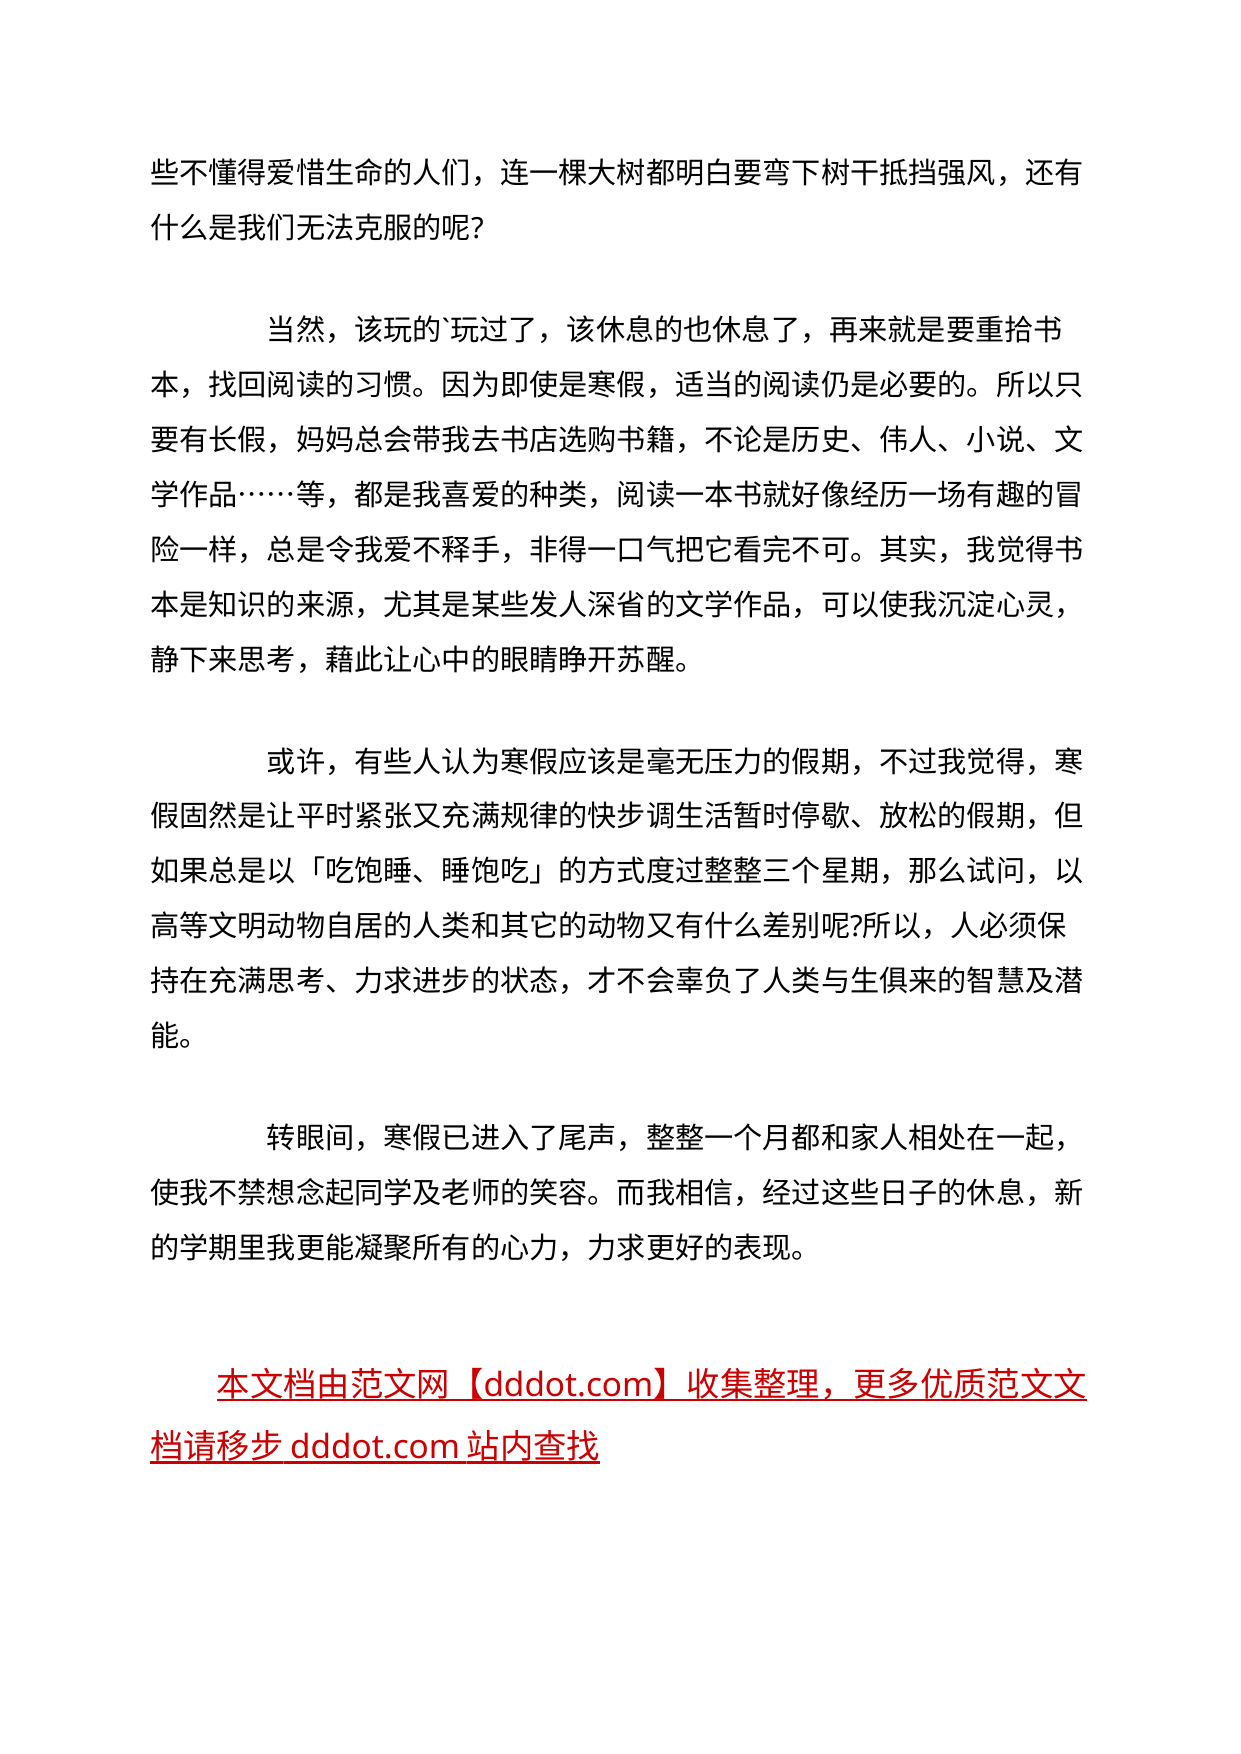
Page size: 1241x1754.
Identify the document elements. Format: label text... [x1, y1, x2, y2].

text 本文档由范文网【dddot.com】收集整理，更多优质范文文档请移步dddot.com站内查找 [150, 1357, 1090, 1468]
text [150, 150, 1090, 247]
text 转眼间，寒假已进入了尾声，整整一个月都和家人相处在一起，使我不禁想念起同学及老师的笑容。而我相信，经过这些日子的休息，新的学期里我更能凝聚所有的心力，力求更好的表现。 [150, 1114, 1090, 1267]
text 当然，该玩的`玩过了，该休息的也休息了，再来就是要重拾书本，找回阅读的习惯。因为即使是寒假，适当的阅读仍是必要的。所以只要有长假，妈妈总会带我去书店选购书籍，不论是历史、伟人、小说、文学作品……等，都是我喜爱的种类，阅读一本书就好像经历一场有趣的冒险一样，总是令我爱不释手，非得一口气把它看完不可。其实，我觉得书本是知识的来源，尤其是某些发人深省的文学作品，可以使我沉淀心灵，静下来思考，藉此让心中的眼睛睁开苏醒。 [150, 307, 1090, 679]
text 或许，有些人认为寒假应该是毫无压力的假期，不过我觉得，寒假固然是让平时紧张又充满规律的快步调生活暂时停歇、放松的假期，但如果总是以「吃饱睡、睡饱吃」的方式度过整整三个星期，那么试问，以高等文明动物自居的人类和其它的动物又有什么差别呢?所以，人必须保持在充满思考、力求进步的状态，才不会辜负了人类与生俱来的智慧及潜能。 [150, 738, 1090, 1055]
